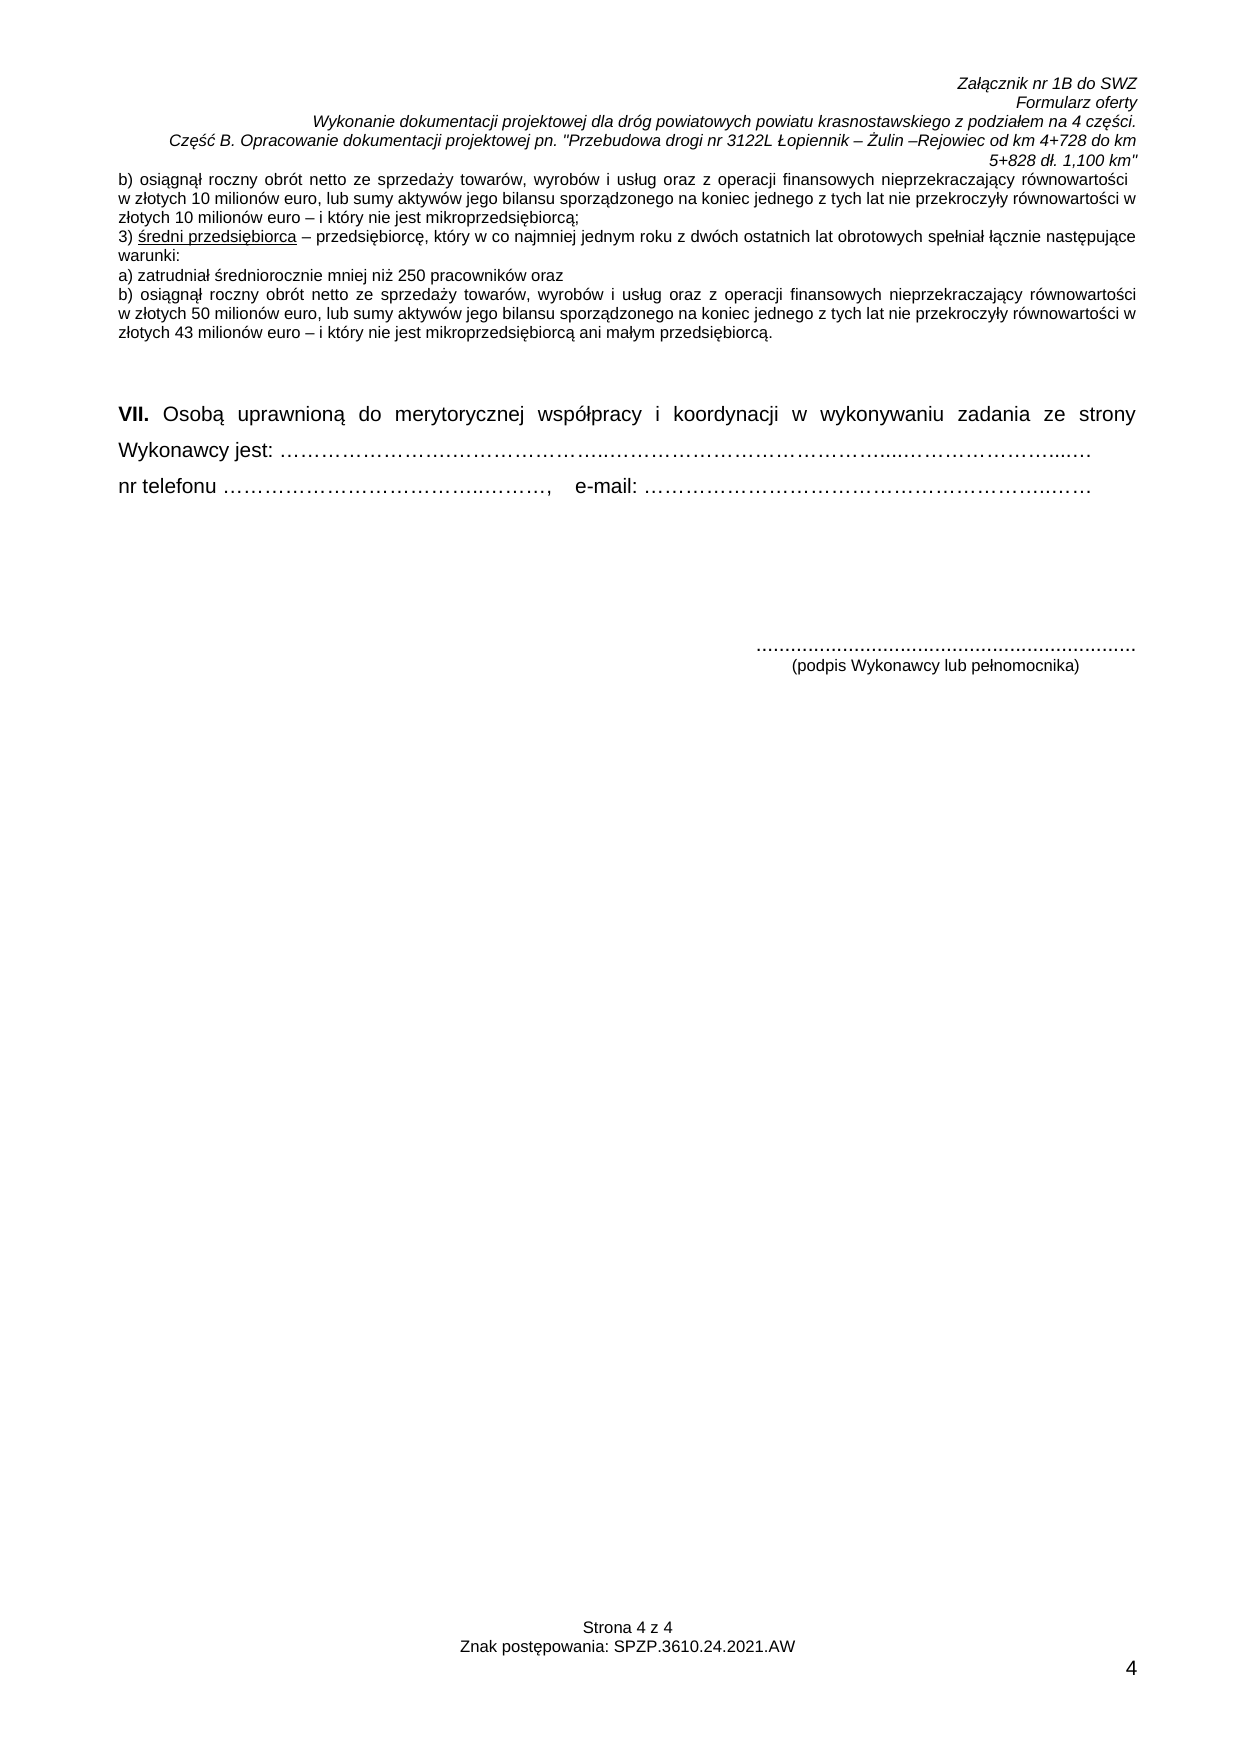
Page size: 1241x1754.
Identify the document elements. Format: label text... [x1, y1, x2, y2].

text .................................................................. [118, 632, 1137, 656]
text b) osiągnął roczny obrót netto ze sprzedaży towarów, wyrobów i usług oraz z operacji finansowych nieprzekraczający równowartości w złotych 50 milionów euro, lub sumy aktywów jego bilansu sporządzonego na koniec jednego z tych lat nie przekroczyły równowartości w złotych 43 milionów euro – i który nie jest mikroprzedsiębiorcą ani małym przedsiębiorcą. [118, 284, 1137, 342]
text a) zatrudniał średniorocznie mniej niż 250 pracowników oraz [118, 265, 1137, 284]
text b) osiągnął roczny obrót netto ze sprzedaży towarów, wyrobów i usług oraz z operacji finansowych nieprzekraczający równowartości w złotych 10 milionów euro, lub sumy aktywów jego bilansu sporządzonego na koniec jednego z tych lat nie przekroczyły równowartości w złotych 10 milionów euro – i który nie jest mikroprzedsiębiorcą; [118, 169, 1137, 227]
text VII. Osobą uprawnioną do merytorycznej współpracy i koordynacji w wykonywaniu zadania ze strony Wykonawcy jest: …………………….…………………..…………………………………....…………………....… [118, 402, 1137, 462]
text nr telefonu ………………………………..………, e-mail: …………………………………………………..…… [118, 474, 1137, 498]
text 3) średni przedsiębiorca – przedsiębiorcę, który w co najmniej jednym roku z dwóch ostatnich lat obrotowych spełniał łącznie następujące warunki: [118, 227, 1137, 265]
text (podpis Wykonawcy lub pełnomocnika) [118, 656, 1137, 675]
